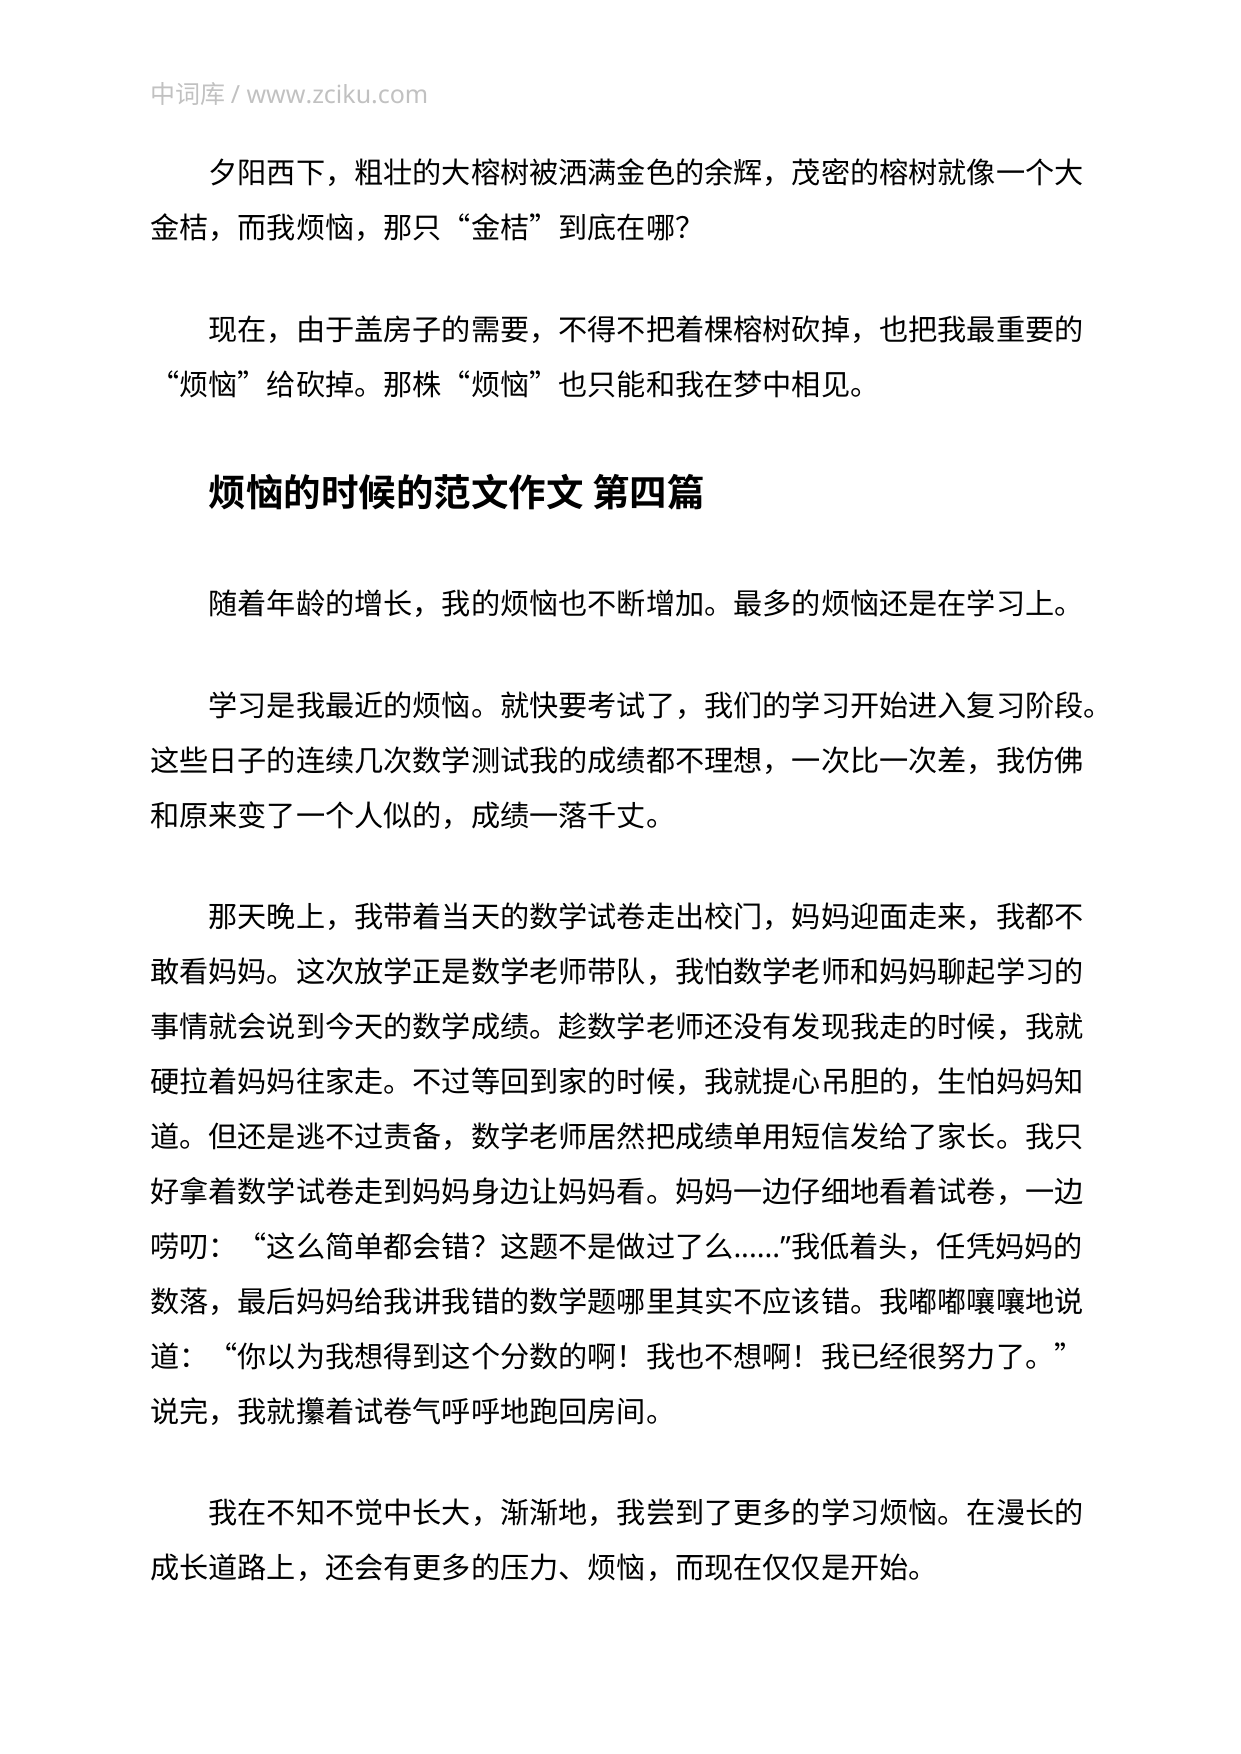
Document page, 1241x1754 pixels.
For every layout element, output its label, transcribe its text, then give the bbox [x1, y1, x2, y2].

text 现在，由于盖房子的需要，不得不把着棵榕树砍掉，也把我最重要的“烦恼”给砍掉。那株“烦恼”也只能和我在梦中相见。 [150, 307, 1090, 404]
text 夕阳西下，粗壮的大榕树被洒满金色的余辉，茂密的榕树就像一个大金桔，而我烦恼，那只“金桔”到底在哪？ [150, 150, 1090, 247]
text 那天晚上，我带着当天的数学试卷走出校门，妈妈迎面走来，我都不敢看妈妈。这次放学正是数学老师带队，我怕数学老师和妈妈聊起学习的事情就会说到今天的数学成绩。趁数学老师还没有发现我走的时候，我就硬拉着妈妈往家走。不过等回到家的时候，我就提心吊胆的，生怕妈妈知道。但还是逃不过责备，数学老师居然把成绩单用短信发给了家长。我只好拿着数学试卷走到妈妈身边让妈妈看。妈妈一边仔细地看着试卷，一边唠叨：“这么简单都会错？这题不是做过了么......”我低着头，任凭妈妈的数落，最后妈妈给我讲我错的数学题哪里其实不应该错。我嘟嘟嚷嚷地说道：“你以为我想得到这个分数的啊！我也不想啊！我已经很努力了。”说完，我就攥着试卷气呼呼地跑回房间。 [150, 894, 1090, 1431]
text 烦恼的时候的范文作文 第四篇 [150, 463, 1090, 518]
text 学习是我最近的烦恼。就快要考试了，我们的学习开始进入复习阶段。这些日子的连续几次数学测试我的成绩都不理想，一次比一次差，我仿佛和原来变了一个人似的，成绩一落千丈。 [150, 682, 1090, 834]
text 我在不知不觉中长大，渐渐地，我尝到了更多的学习烦恼。在漫长的成长道路上，还会有更多的压力、烦恼，而现在仅仅是开始。 [150, 1490, 1090, 1587]
text 随着年龄的增长，我的烦恼也不断增加。最多的烦恼还是在学习上。 [150, 581, 1090, 623]
